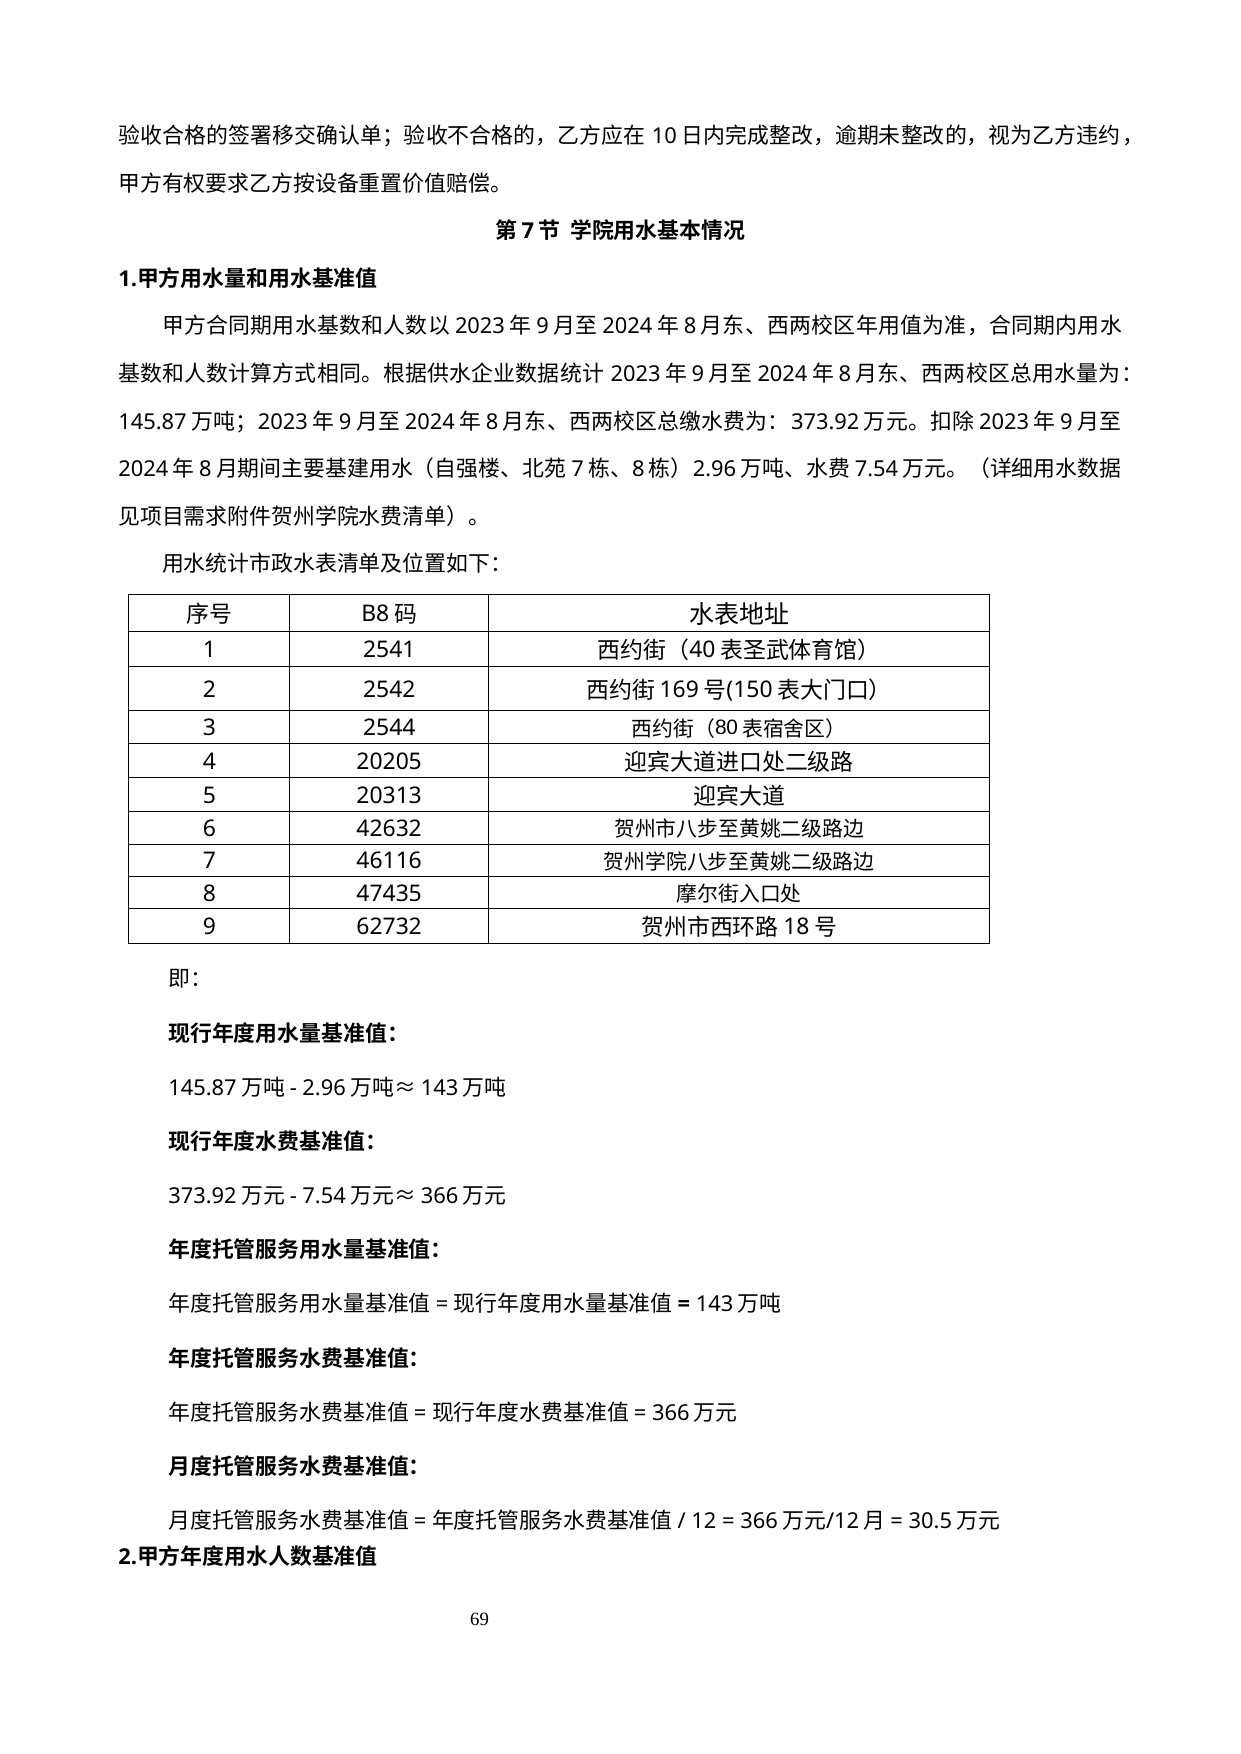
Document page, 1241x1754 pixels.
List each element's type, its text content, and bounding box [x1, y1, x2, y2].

text 现行年度用水量基准值： [118, 998, 1122, 1052]
text 年度托管服务水费基准值： [118, 1323, 1122, 1377]
text 第7节 学院用水基本情况 [118, 213, 1122, 245]
table_header 水表地址 [489, 595, 989, 631]
table_cell 9 [129, 909, 289, 942]
table_cell 1 [129, 632, 289, 666]
table_cell 迎宾大道 [489, 778, 989, 811]
text 373.92万元 - 7.54万元≈ 366万元 [118, 1160, 1122, 1214]
text 现行年度水费基准值： [118, 1106, 1122, 1160]
table_cell 迎宾大道进口处二级路 [489, 744, 989, 777]
table_cell 62732 [290, 909, 488, 942]
table_cell 西约街169号(150表大门口） [489, 667, 989, 710]
table_header 序号 [129, 595, 289, 631]
text 甲方合同期用水基数和人数以2023年9月至2024年8月东、西两校区年用值为准，合同期内用水基数和人数计算方式相同。根据供水企业数据统计2023年9月至2024年8月东、西两校区总用水量为：145.87万吨；2023年9月至2024年8月东、西两校区总缴水费为：373.92万元。扣除2023年9月至2024年8月期间主要基建用水（自强楼、北苑7栋、8栋）2.96万吨、水费7.54万元。（详细用水数据见项目需求附件贺州学院水费清单）。 [118, 308, 1122, 531]
table_cell 20205 [290, 744, 488, 777]
table_cell 42632 [290, 812, 488, 843]
table_cell 20313 [290, 778, 488, 811]
table_cell 贺州市西环路18号 [489, 909, 989, 942]
table_cell 6 [129, 812, 289, 843]
table_cell 2541 [290, 632, 488, 666]
table_cell 4 [129, 744, 289, 777]
table_cell 47435 [290, 877, 488, 908]
table_cell 摩尔街入口处 [489, 877, 989, 908]
table_cell 贺州市八步至黄姚二级路边 [489, 812, 989, 843]
table_cell 8 [129, 877, 289, 908]
table_cell 7 [129, 845, 289, 876]
table_cell 2542 [290, 667, 488, 710]
text 1.甲方用水量和用水基准值 [118, 261, 1122, 293]
table_cell 西约街（80表宿舍区） [489, 711, 989, 743]
text 年度托管服务用水量基准值： [118, 1214, 1122, 1268]
text 用水统计市政水表清单及位置如下： [118, 546, 1122, 578]
text 即： [118, 943, 1122, 998]
table_cell 3 [129, 711, 289, 743]
table_cell 2544 [290, 711, 488, 743]
text 月度托管服务水费基准值： [118, 1431, 1122, 1485]
text 145.87万吨 - 2.96万吨≈ 143万吨 [118, 1052, 1122, 1106]
text 年度托管服务用水量基准值 = 现行年度用水量基准值 = 143万吨 [118, 1268, 1122, 1323]
table_cell 贺州学院八步至黄姚二级路边 [489, 845, 989, 876]
text 月度托管服务水费基准值 = 年度托管服务水费基准值 / 12 = 366万元/12月 = 30.5万元 [118, 1485, 1122, 1539]
table_cell 2 [129, 667, 289, 710]
text 年度托管服务水费基准值 = 现行年度水费基准值 = 366万元 [118, 1377, 1122, 1431]
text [118, 118, 1122, 197]
table_cell 46116 [290, 845, 488, 876]
table_header B8码 [290, 595, 488, 631]
table_cell 5 [129, 778, 289, 811]
table_cell 西约街（40表圣武体育馆） [489, 632, 989, 666]
text 2.甲方年度用水人数基准值 [118, 1539, 1122, 1571]
